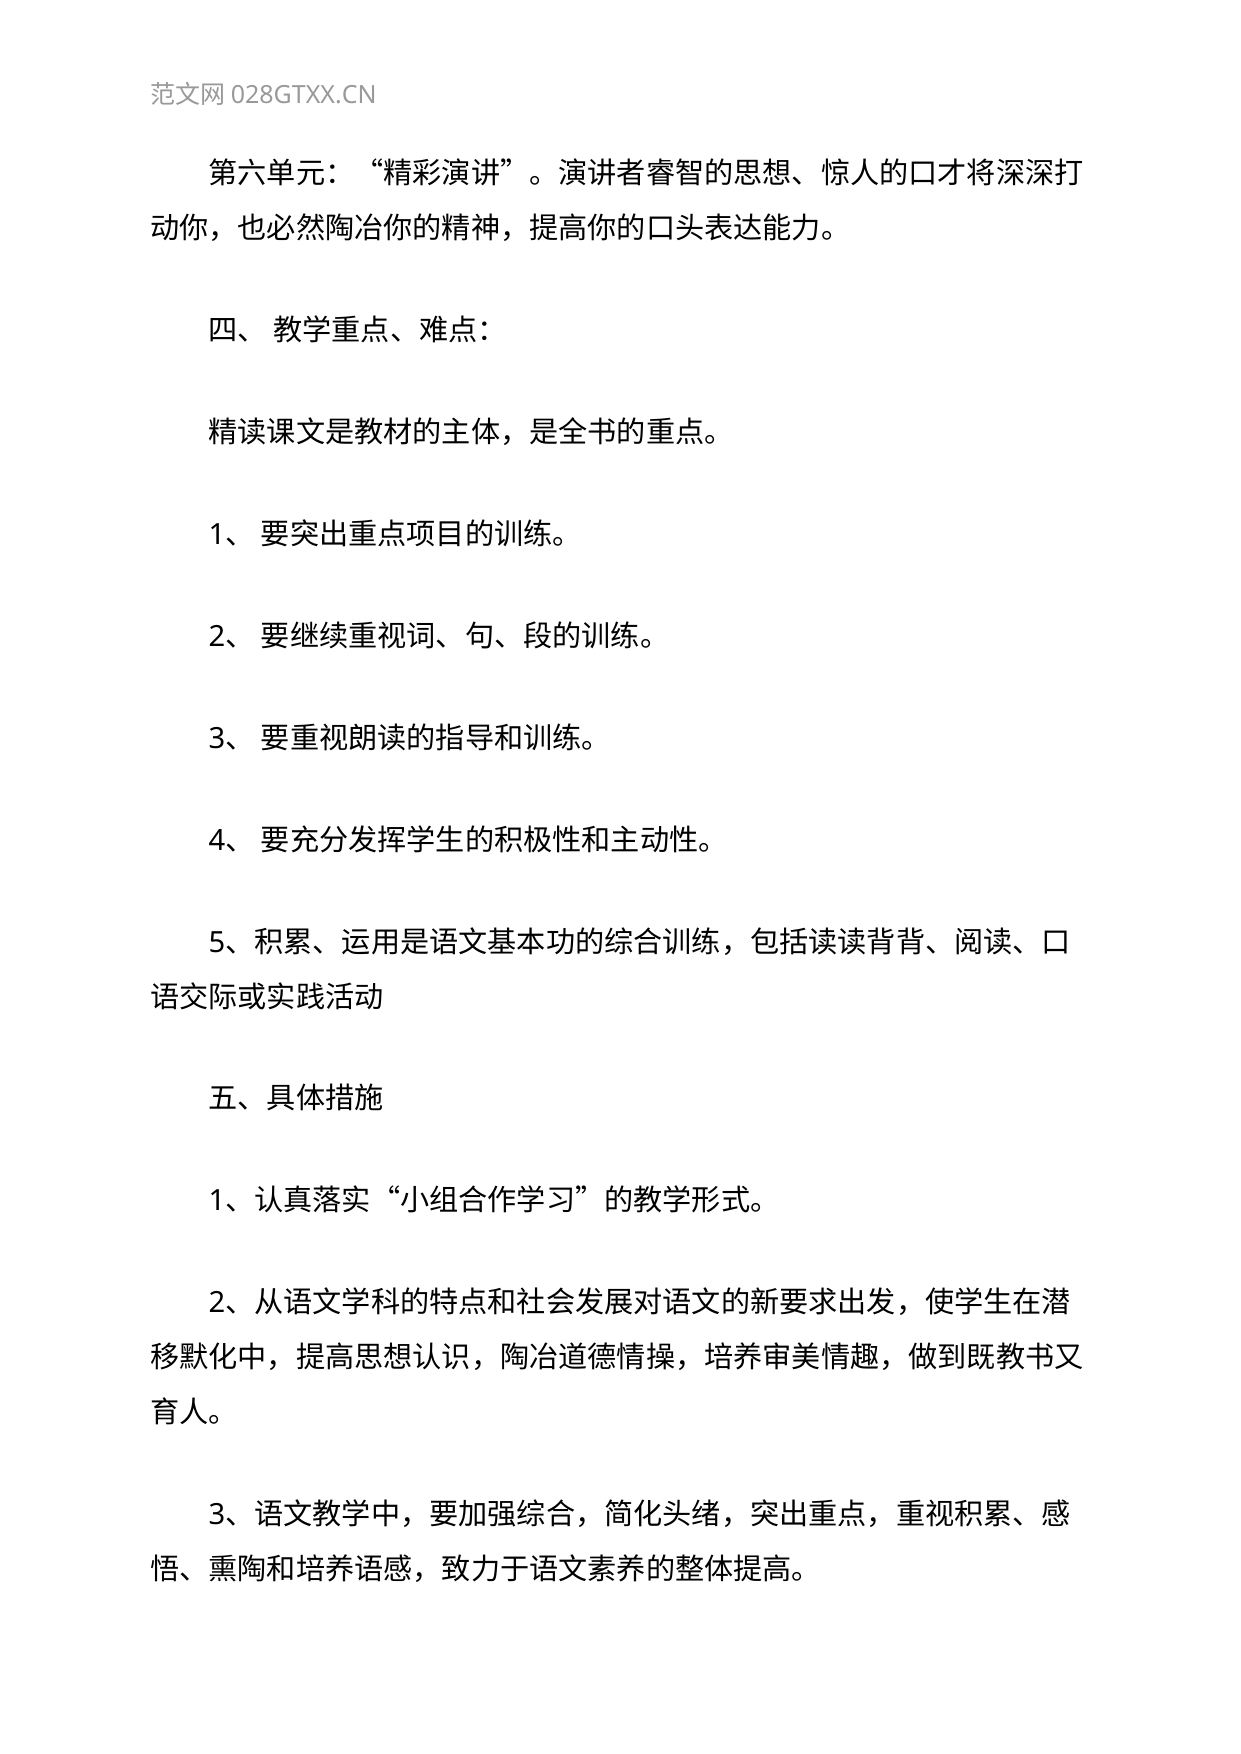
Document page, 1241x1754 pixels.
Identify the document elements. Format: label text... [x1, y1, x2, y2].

text 2、从语文学科的特点和社会发展对语文的新要求出发，使学生在潜移默化中，提高思想认识，陶冶道德情操，培养审美情趣，做到既教书又育人。 [150, 1279, 1090, 1431]
text 第六单元：“精彩演讲”。演讲者睿智的思想、惊人的口才将深深打动你，也必然陶冶你的精神，提高你的口头表达能力。 [150, 150, 1090, 247]
text 五、具体措施 [150, 1075, 1090, 1117]
text 5、积累、运用是语文基本功的综合训练，包括读读背背、阅读、口语交际或实践活动 [150, 918, 1090, 1015]
text 四、 教学重点、难点： [150, 307, 1090, 349]
text 1、认真落实“小组合作学习”的教学形式。 [150, 1177, 1090, 1219]
text 3、 要重视朗读的指导和训练。 [150, 714, 1090, 757]
text 2、 要继续重视词、句、段的训练。 [150, 612, 1090, 654]
text 4、 要充分发挥学生的积极性和主动性。 [150, 816, 1090, 858]
text 3、语文教学中，要加强综合，简化头绪，突出重点，重视积累、感悟、熏陶和培养语感，致力于语文素养的整体提高。 [150, 1490, 1090, 1588]
text 1、 要突出重点项目的训练。 [150, 510, 1090, 553]
text 精读课文是教材的主体，是全书的重点。 [150, 408, 1090, 451]
